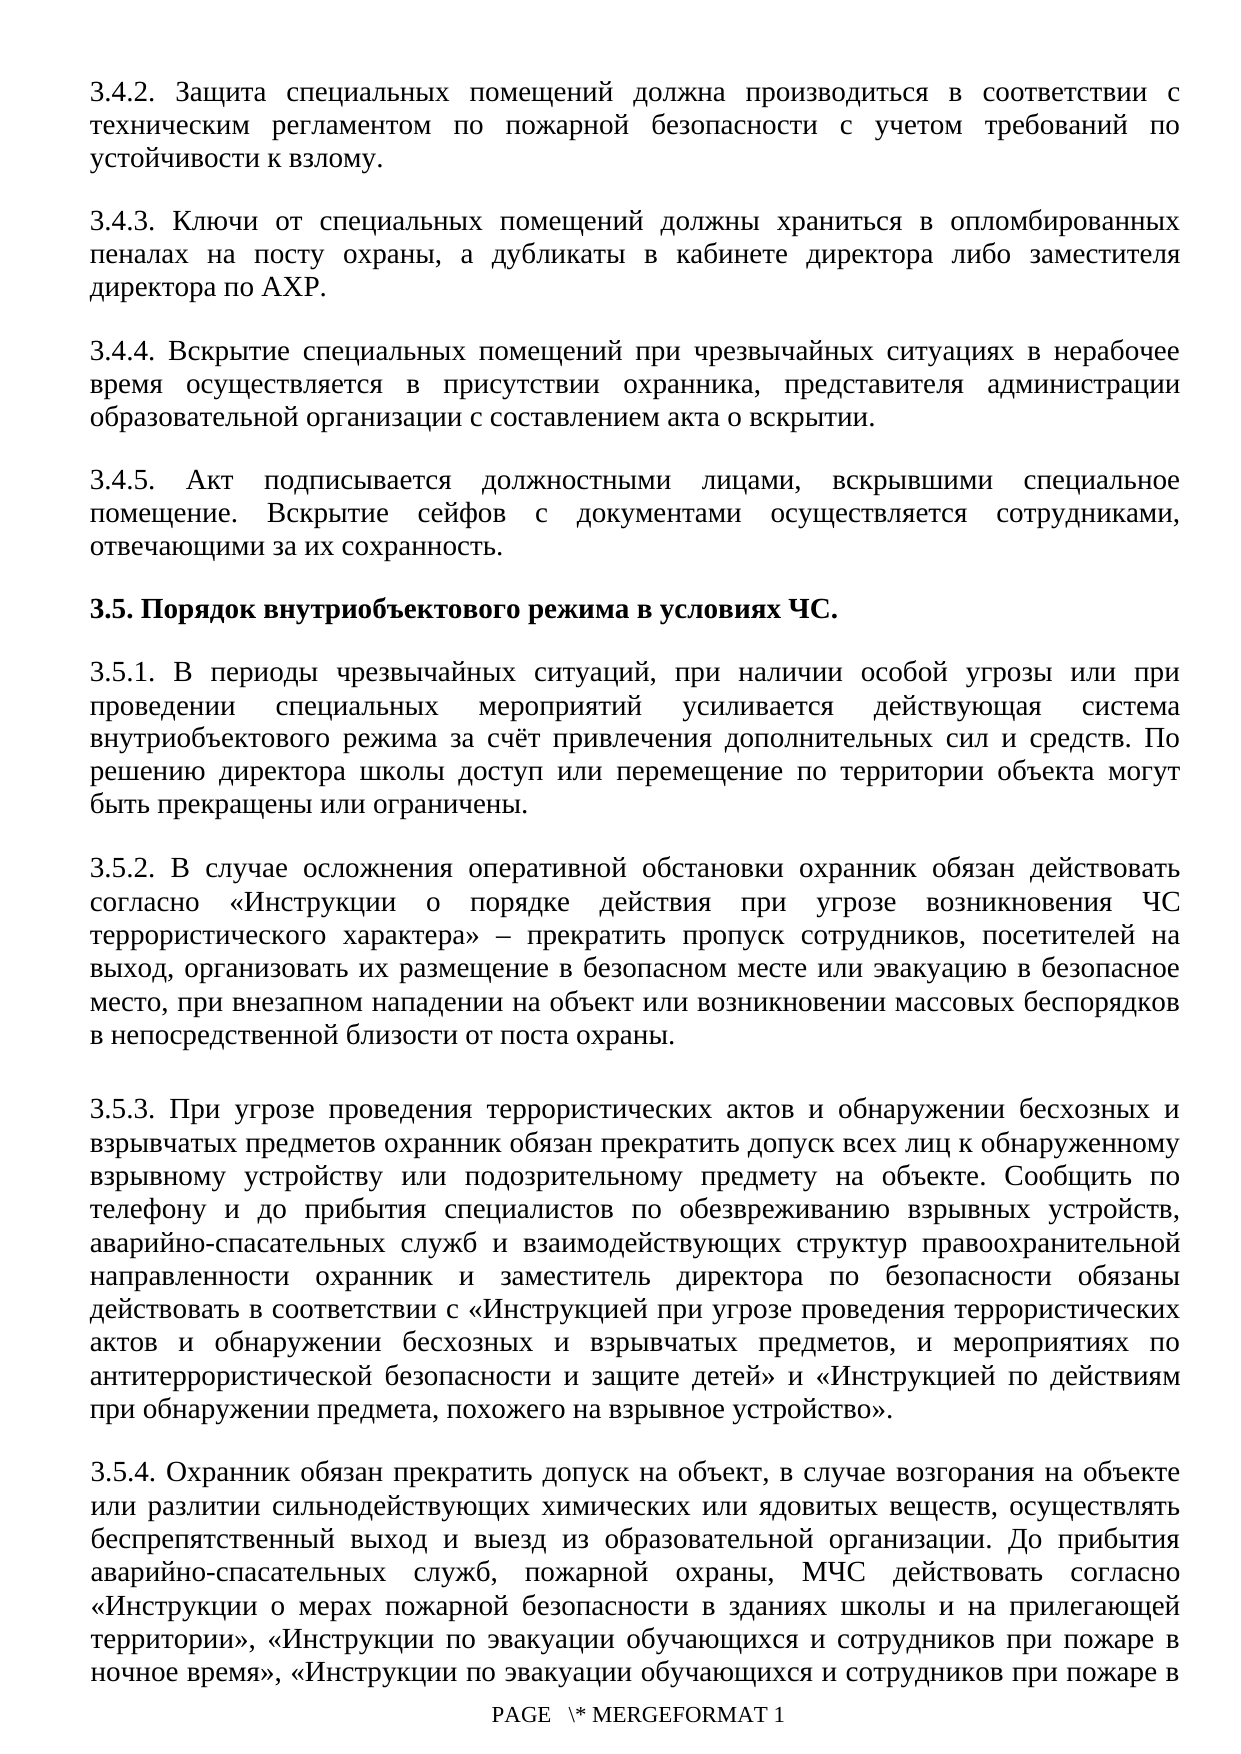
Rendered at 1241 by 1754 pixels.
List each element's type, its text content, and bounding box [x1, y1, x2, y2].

text 3.5.2. В случае осложнения оперативной обстановки охранник обязан действовать согласно «Инструкции о порядке действия при угрозе возникновения ЧС террористического характера» – прекратить пропуск сотрудников, посетителей на выход, организовать их размещение в безопасном месте или эвакуацию в безопасное место, при внезапном нападении на объект или возникновении массовых беспорядков в непосредственной близости от поста охраны. [89, 851, 1181, 1051]
text 3.4.3. Ключи от специальных помещений должны храниться в опломбированных пеналах на посту охраны, а дубликаты в кабинете директора либо заместителя директора по АХР. [89, 204, 1181, 303]
text 3.4.4. Вскрытие специальных помещений при чрезвычайных ситуациях в нерабочее время осуществляется в присутствии охранника, представителя администрации образовательной организации с составлением акта о вскрытии. [89, 334, 1181, 432]
text 3.4.2. Защита специальных помещений должна производиться в соответствии с техническим регламентом по пожарной безопасности с учетом требований по устойчивости к взлому. [89, 75, 1181, 174]
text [90, 1455, 1181, 1688]
text 3.5. Порядок внутриобъектового режима в условиях ЧС. [89, 591, 1181, 625]
text 3.5.1. В периоды чрезвычайных ситуаций, при наличии особой угрозы или при проведении специальных мероприятий усиливается действующая система внутриобъектового режима за счёт привлечения дополнительных сил и средств. По решению директора школы доступ или перемещение по территории объекта могут быть прекращены или ограничены. [89, 656, 1181, 820]
text 3.5.3. При угрозе проведения террористических актов и обнаружении бесхозных и взрывчатых предметов охранник обязан прекратить допуск всех лиц к обнаруженному взрывному устройству или подозрительному предмету на объекте. Сообщить по телефону и до прибытия специалистов по обезвреживанию взрывных устройств, аварийно-спасательных служб и взаимодействующих структур правоохранительной направленности охранник и заместитель директора по безопасности обязаны действовать в соответствии с «Инструкцией при угрозе проведения террористических актов и обнаружении бесхозных и взрывчатых предметов, и мероприятиях по антитеррористической безопасности и защите детей» и «Инструкцией по действиям при обнаружении предмета, похожего на взрывное устройство». [89, 1092, 1181, 1424]
text 3.4.5. Акт подписывается должностными лицами, вскрывшими специальное помещение. Вскрытие сейфов с документами осуществляется сотрудниками, отвечающими за их сохранность. [89, 463, 1181, 562]
